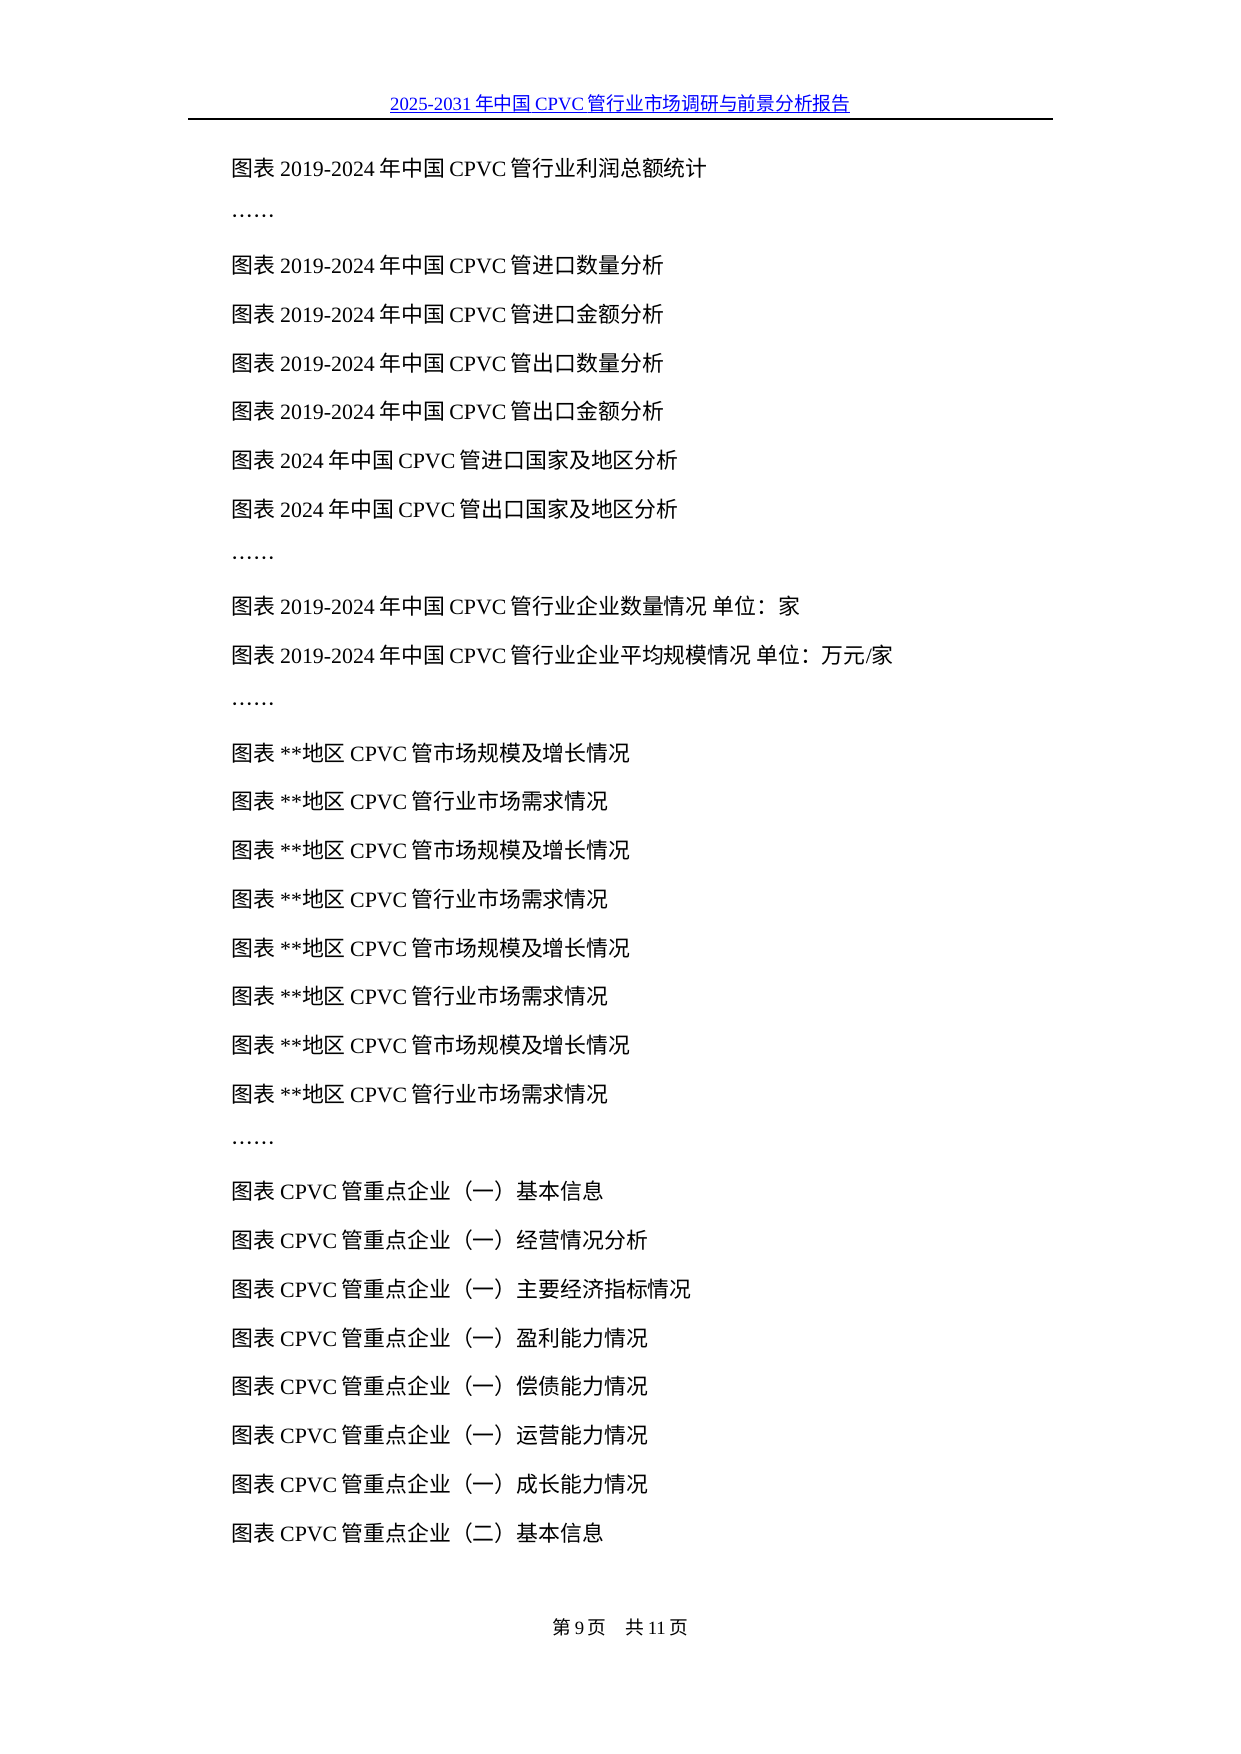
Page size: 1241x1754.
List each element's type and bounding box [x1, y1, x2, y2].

text [187, 150, 1053, 1548]
